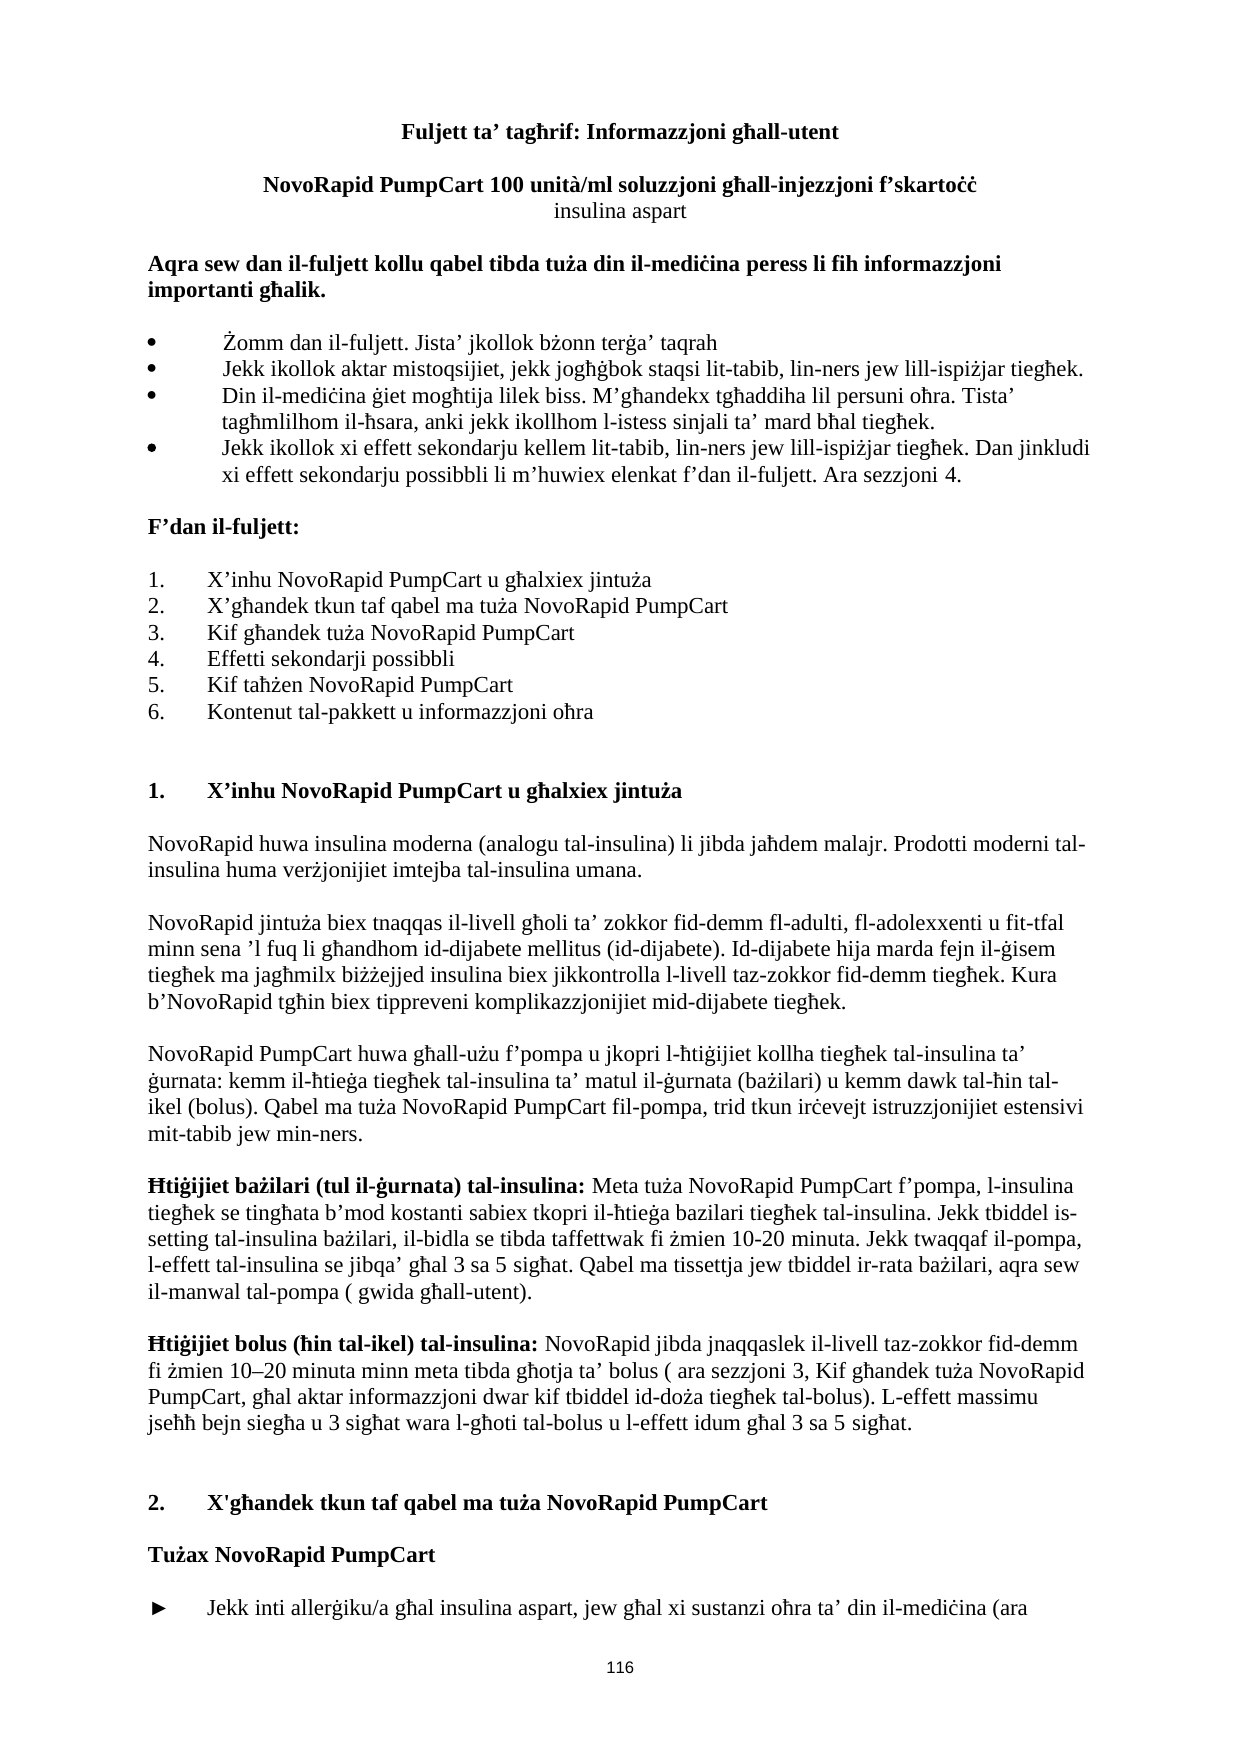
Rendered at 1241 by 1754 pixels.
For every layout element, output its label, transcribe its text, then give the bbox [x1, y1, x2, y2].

text Tużax NovoRapid PumpCart [148, 1541, 1092, 1568]
text NovoRapid jintuża biex tnaqqas il-livell għoli ta’ zokkor fid-demm fl-adulti, fl-adolexxenti u fit-tfal minn sena ’l fuq li għandhom id-dijabete mellitus (id-dijabete). Id-dijabete hija marda fejn il-ġisem tiegħek ma jagħmilx biżżejjed insulina biex jikkontrolla l-livell taz-zokkor fid-demm tiegħek. Kura b’NovoRapid tgħin biex tippreveni komplikazzjonijiet mid-dijabete tiegħek. [148, 909, 1092, 1014]
text Ħtiġijiet bolus (ħin tal-ikel) tal-insulina: NovoRapid jibda jnaqqaslek il-livell taz-zokkor fid-demm fi żmien 10–20 minuta minn meta tibda għotja ta’ bolus ( ara sezzjoni 3, Kif għandek tuża NovoRapid PumpCart, għal aktar informazzjoni dwar kif tbiddel id-doża tiegħek tal-bolus). L-effett massimu jseħħ bejn siegħa u 3 sigħat wara l-għoti tal-bolus u l-effett idum għal 3 sa 5 sigħat. [148, 1330, 1092, 1436]
text 3. Kif għandek tuża NovoRapid PumpCart [148, 619, 1092, 645]
text NovoRapid PumpCart 100 unità/ml soluzzjoni għall-injezzjoni f’skartoċċ [148, 171, 1092, 197]
text Fuljett ta’ tagħrif: Informazzjoni għall-utent [148, 118, 1092, 144]
list 2. X'għandek tkun taf qabel ma tuża NovoRapid PumpCart [148, 1488, 1093, 1515]
list Jekk ikollok aktar mistoqsijiet, jekk jogħġbok staqsi lit-tabib, lin-ners jew lill-ispiżjar tiegħek. [148, 355, 1092, 382]
text Ħtiġijiet bażilari (tul il-ġurnata) tal-insulina: Meta tuża NovoRapid PumpCart f’pompa, l-insulina tiegħek se tingħata b’mod kostanti sabiex tkopri il-ħtieġa bazilari tiegħek tal-insulina. Jekk tbiddel is-setting tal-insulina bażilari, il-bidla se tibda taffettwak fi żmien 10-20 minuta. Jekk twaqqaf il-pompa, l-effett tal-insulina se jibqa’ għal 3 sa 5 sigħat. Qabel ma tissettja jew tbiddel ir-rata bażilari, aqra sew il-manwal tal-pompa ( gwida għall-utent). [148, 1172, 1092, 1304]
text 4. Effetti sekondarji possibbli [148, 645, 1092, 672]
list Jekk ikollok xi effett sekondarju kellem lit-tabib, lin-ners jew lill-ispiżjar tiegħek. Dan jinkludi xi effett sekondarju possibbli li m’huwiex elenkat f’dan il-fuljett. Ara sezzjoni 4. [148, 434, 1093, 487]
text NovoRapid huwa insulina moderna (analogu tal-insulina) li jibda jaħdem malajr. Prodotti moderni tal-insulina huma verżjonijiet imtejba tal-insulina umana. [148, 830, 1092, 882]
text 2. X’għandek tkun taf qabel ma tuża NovoRapid PumpCart [148, 592, 1092, 619]
list Din il-mediċina ġiet mogħtija lilek biss. M’għandekx tgħaddiha lil persuni oħra. Tista’ tagħmlilhom il-ħsara, anki jekk ikollhom l-istess sinjali ta’ mard bħal tiegħek. [148, 382, 1092, 434]
text NovoRapid PumpCart huwa għall-użu f’pompa u jkopri l-ħtiġijiet kollha tiegħek tal-insulina ta’ ġurnata: kemm il-ħtieġa tiegħek tal-insulina ta’ matul il-ġurnata (bażilari) u kemm dawk tal-ħin tal-ikel (bolus). Qabel ma tuża NovoRapid PumpCart fil-pompa, trid tkun irċevejt istruzzjonijiet estensivi mit-tabib jew min-ners. [148, 1041, 1092, 1146]
text insulina aspart [148, 197, 1092, 223]
list Żomm dan il-fuljett. Jista’ jkollok bżonn terġa’ taqrah [148, 329, 1092, 355]
list F’dan il-fuljett: [148, 513, 1093, 540]
text 1. X’inhu NovoRapid PumpCart u għalxiex jintuża [148, 566, 1092, 592]
list 1. X’inhu NovoRapid PumpCart u gћalxiex jintuża [148, 777, 1093, 803]
text 5. Kif taħżen NovoRapid PumpCart [148, 672, 1092, 698]
text Aqra sew dan il-fuljett kollu qabel tibda tuża din il-mediċina peress li fih informazzjoni importanti għalik. [148, 250, 1093, 303]
list Kontenut tal-pakkett u informazzjoni oħra [148, 698, 1096, 724]
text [148, 1594, 1092, 1620]
